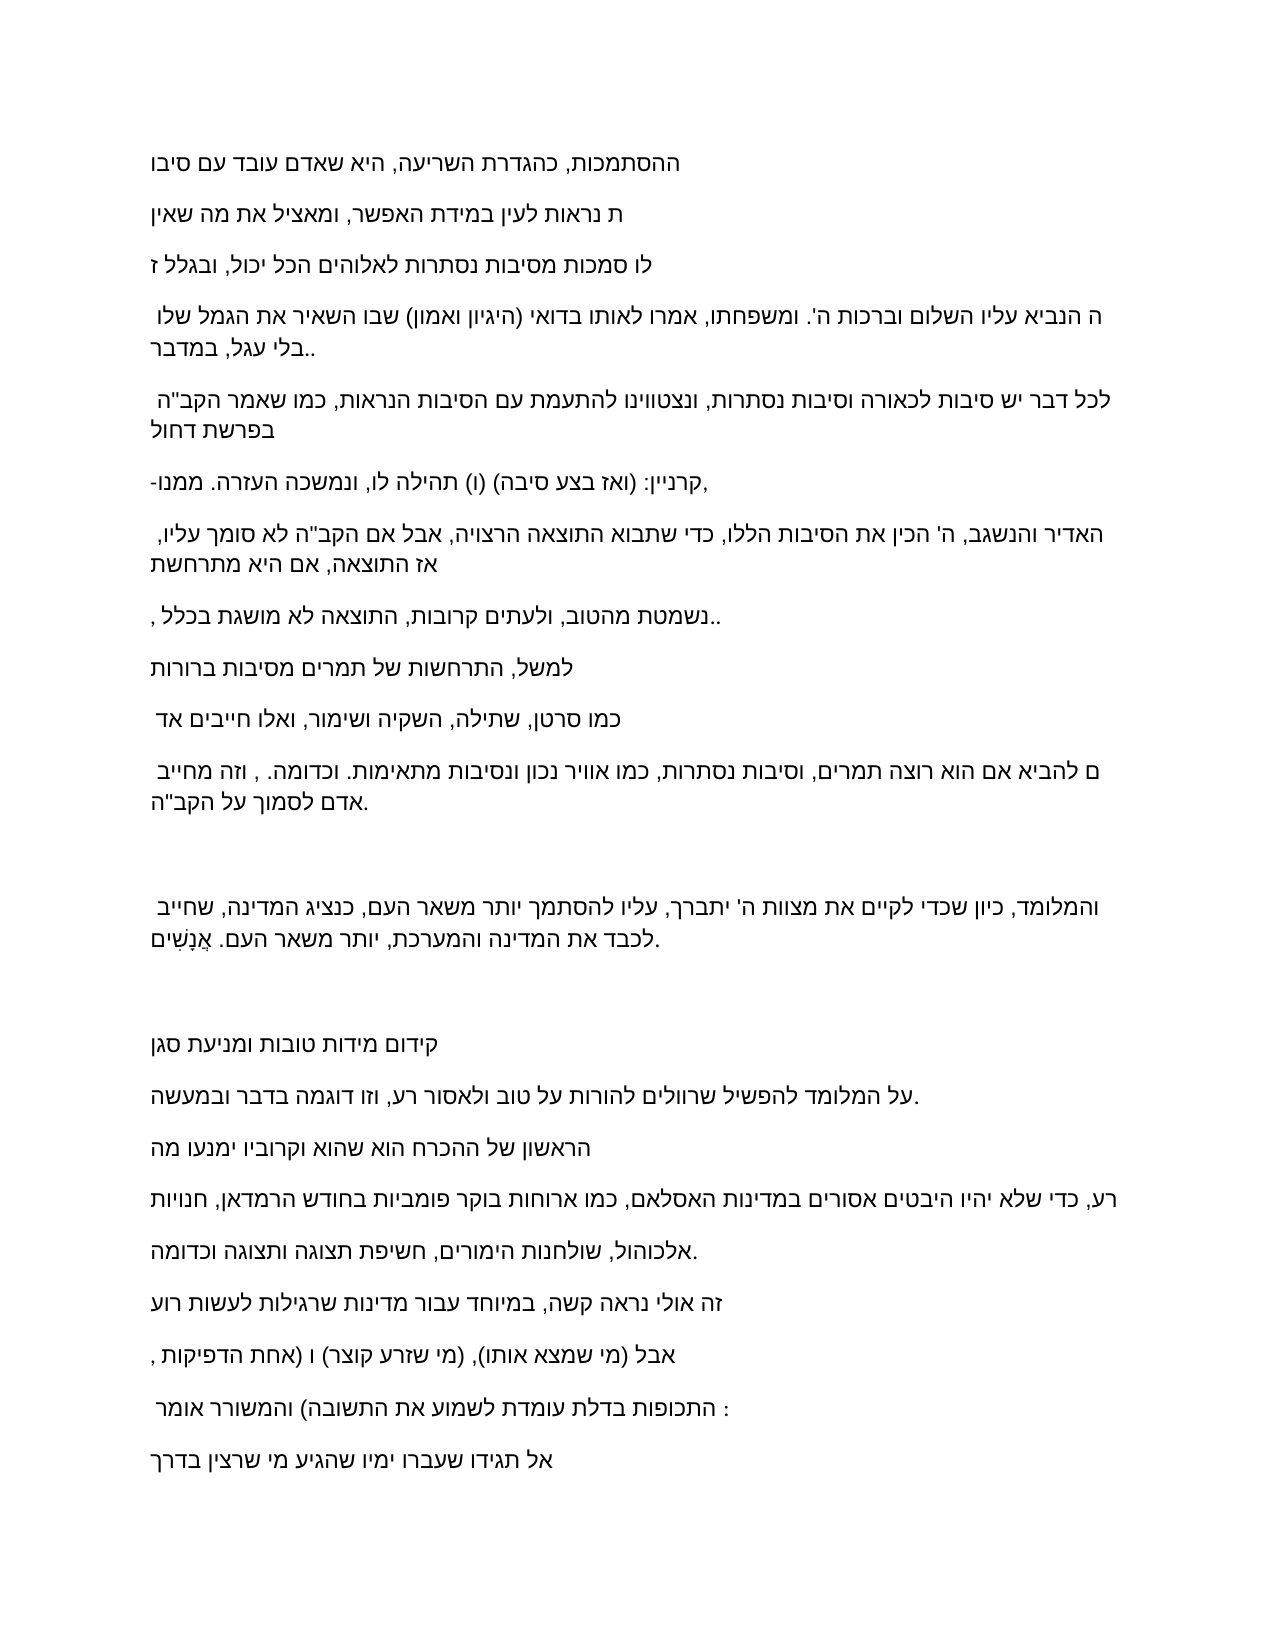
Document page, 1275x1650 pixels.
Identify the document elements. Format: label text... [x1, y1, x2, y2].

text על המלומד להפשיל שרוולים להורות על טוב ולאסור רע, וזו דוגמה בדבר ובמעשה. [150, 1082, 1125, 1110]
text אלכוהול, שולחנות הימורים, חשיפת תצוגה ותצוגה וכדומה. [150, 1237, 1125, 1265]
text ת נראות לעין במידת האפשר, ומאציל את מה שאין [150, 201, 1125, 227]
text ה הנביא עליו השלום וברכות ה'. ומשפחתו, אמרו לאותו בדואי (היגיון ואמון) שבו השאיר את הגמל שלו בלי עגל, במדבר.. [150, 303, 1125, 362]
text האדיר והנשגב, ה' הכין את הסיבות הללו, כדי שתבוא התוצאה הרצויה, אבל אם הקב"ה לא סומך עליו, אז התוצאה, אם היא מתרחשת [150, 521, 1125, 577]
text קידום מידות טובות ומניעת סגן [150, 1031, 1125, 1057]
text ההסתמכות, כהגדרת השריעה, היא שאדם עובד עם סיבו [150, 150, 1125, 176]
text -קרניין: (ואז בצע סיבה) (ו) תהילה לו, ונמשכה העזרה. ממנו, [150, 468, 1125, 496]
text לו סמכות מסיבות נסתרות לאלוהים הכל יכול, ובגלל ז [150, 252, 1125, 278]
text זה אולי נראה קשה, במיוחד עבור מדינות שרגילות לעשות רוע [150, 1290, 1125, 1316]
text התכופות בדלת עומדת לשמוע את התשובה) והמשורר אומר : [150, 1394, 1125, 1422]
text כמו סרטן, שתילה, השקיה ושימור, ואלו חייבים אד [150, 706, 1125, 733]
text והמלומד, כיון שכדי לקיים את מצוות ה' יתברך, עליו להסתמך יותר משאר העם, כנציג המדינה, שחייב לכבד את המדינה והמערכת, יותר משאר העם. אֲנָשִׁים. [150, 894, 1125, 953]
text הראשון של ההכרח הוא שהוא וקרוביו ימנעו מה [150, 1135, 1125, 1161]
text , אבל (מי שמצא אותו), (מי שזרע קוצר) ו (אחת הדפיקות [150, 1341, 1125, 1369]
text למשל, התרחשות של תמרים מסיבות ברורות [150, 655, 1125, 682]
text , נשמטת מהטוב, ולעתים קרובות, התוצאה לא מושגת בכלל.. [150, 602, 1125, 630]
text לכל דבר יש סיבות לכאורה וסיבות נסתרות, ונצטווינו להתעמת עם הסיבות הנראות, כמו שאמר הקב"ה בפרשת דחול [150, 387, 1125, 443]
text ם להביא אם הוא רוצה תמרים, וסיבות נסתרות, כמו אוויר נכון ונסיבות מתאימות. וכדומה. , וזה מחייב אדם לסמוך על הקב"ה. [150, 758, 1125, 816]
text אל תגידו שעברו ימיו שהגיע מי שרצין בדרך [150, 1447, 1125, 1473]
text רע, כדי שלא יהיו היבטים אסורים במדינות האסלאם, כמו ארוחות בוקר פומביות בחודש הרמדאן, חנויות [150, 1186, 1125, 1212]
